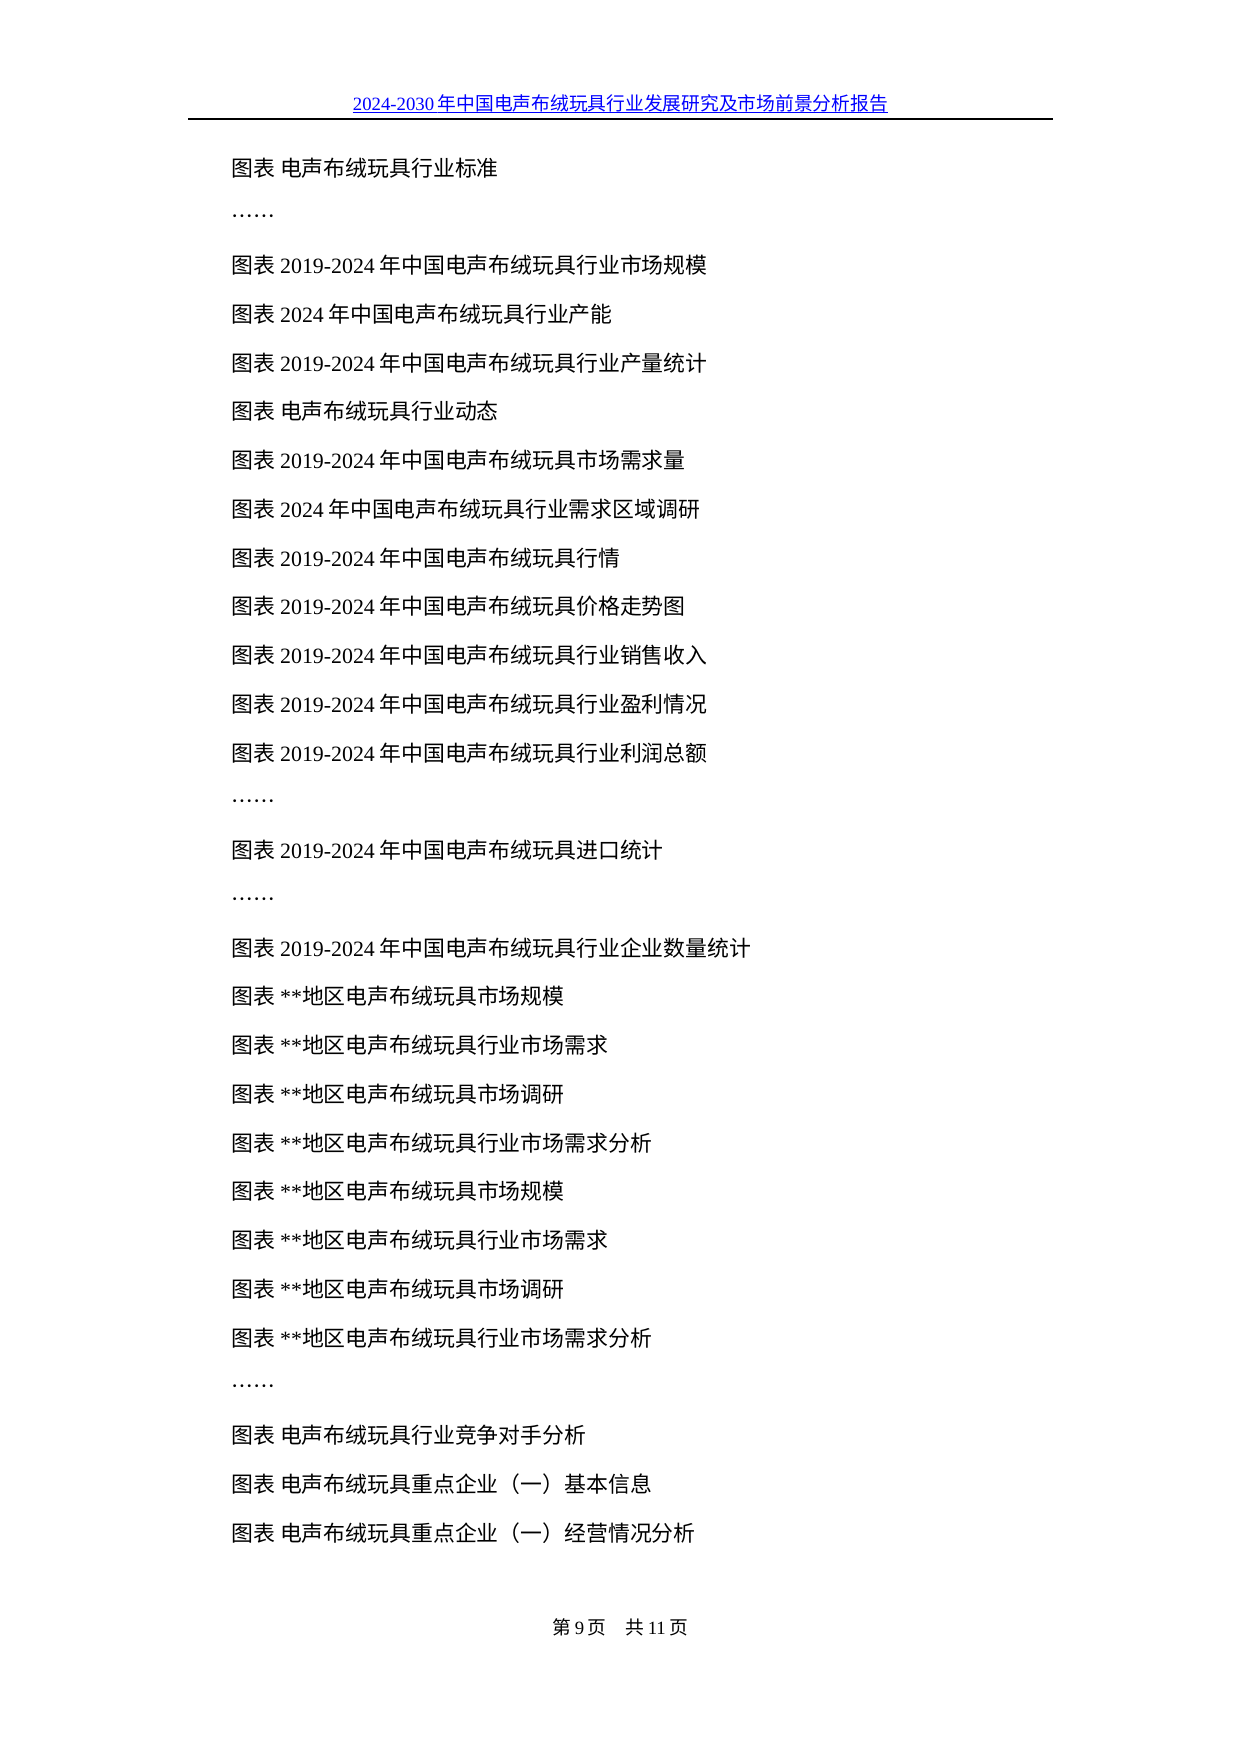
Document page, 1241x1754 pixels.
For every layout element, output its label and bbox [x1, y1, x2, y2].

text [187, 150, 1053, 1548]
